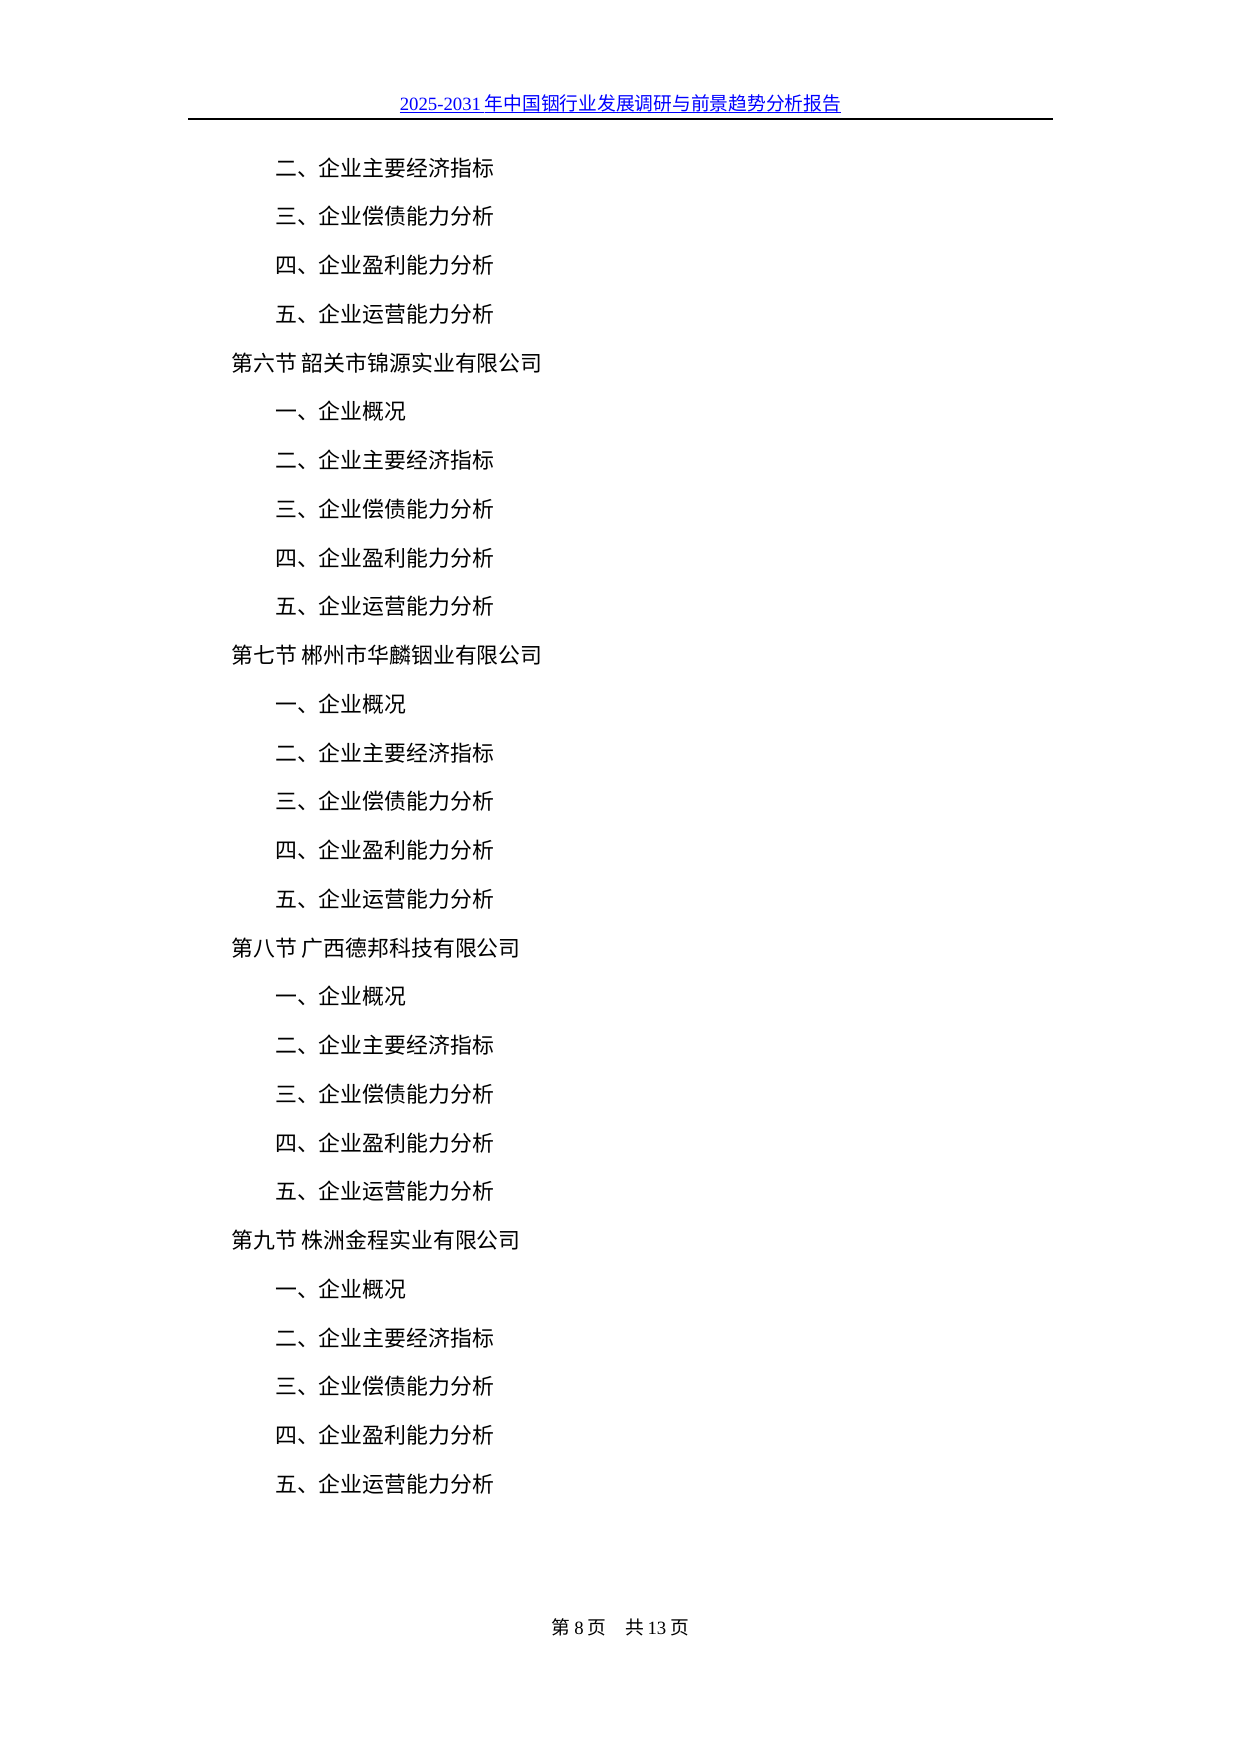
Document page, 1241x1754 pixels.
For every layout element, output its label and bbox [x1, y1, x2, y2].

text [187, 150, 1053, 1499]
